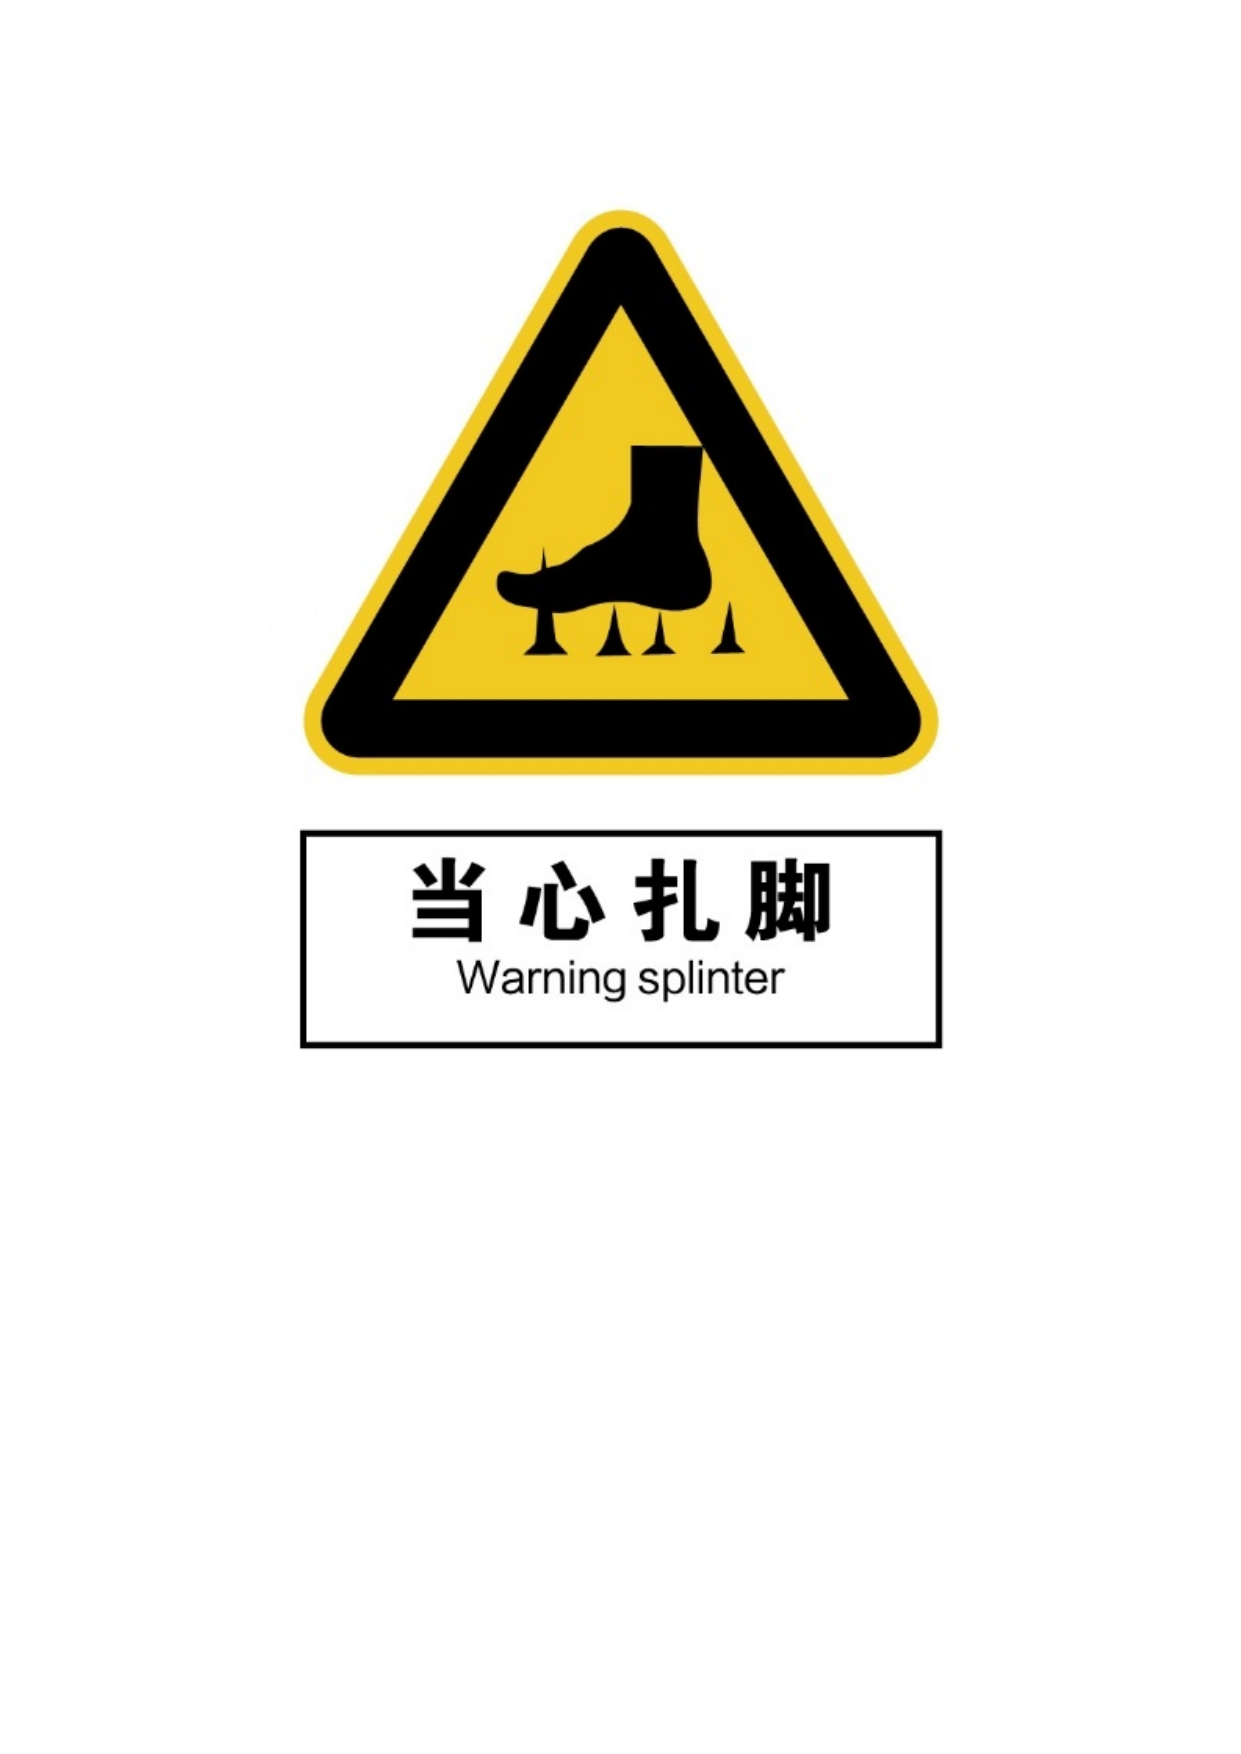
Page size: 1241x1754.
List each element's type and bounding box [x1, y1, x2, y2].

picture [255, 162, 985, 1094]
